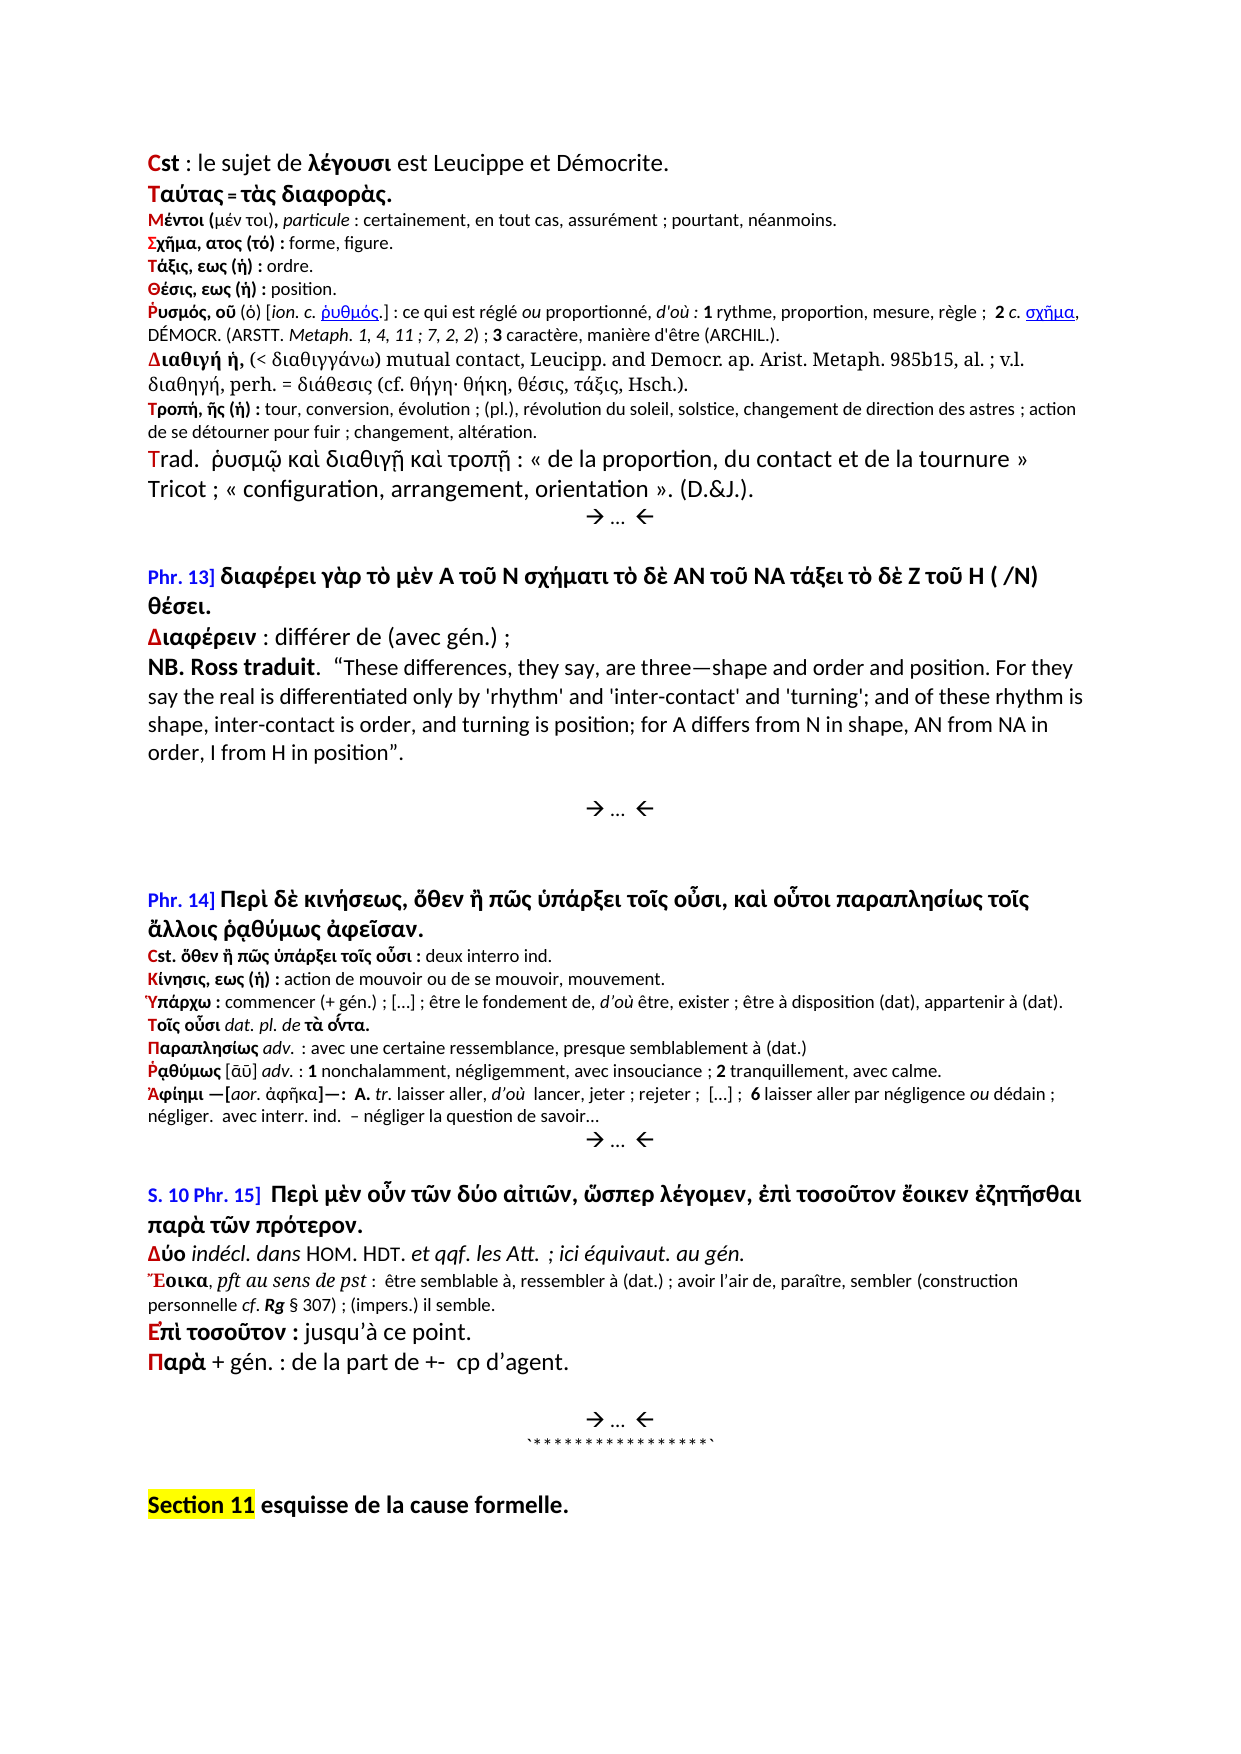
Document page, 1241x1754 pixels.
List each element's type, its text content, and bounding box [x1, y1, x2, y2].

text Ταύτας = τὰς διαφορὰς. [148, 178, 1093, 209]
text Τοῖς οὖσι dat. pl. de τὰ ὄντα. [148, 1013, 1093, 1036]
text Ἀφίημι —[aor. ἀφῆκα]—: A. tr. laisser aller, d’où lancer, jeter ; rejeter ; […] ; 6 laisser aller par négligence ou dédain ; négliger. avec interr. ind. – négliger la question de savoir… [148, 1082, 1093, 1127]
text Ῥυσμός, οῦ (ὁ) [ion. c. ῥυθμός.] : ce qui est réglé ou proportionné, d'où : 1 rythme, proportion, mesure, règle ; 2 c. σχῆμα, DÉMOCR. (ARSTT. Metaph. 1, 4, 11 ; 7, 2, 2) ; 3 caractère, manière d'être (ARCHIL.). [148, 300, 1093, 346]
text Κίνησις, εως (ἡ) : action de mouvoir ou de se mouvoir, mouvement. [148, 967, 1093, 990]
text Παρὰ + gén. : de la part de +- cp d’agent. [148, 1346, 1093, 1377]
text Ἔοικα, pft au sens de pst : être semblable à, ressembler à (dat.) ; avoir l’air de, paraître, sembler (construction personnelle cf. Rg § 307) ; (impers.) il semble. [148, 1267, 1093, 1316]
text Δύο indécl. dans HOM. HDT. et qqf. les Att. ; ici équivaut. au gén. [148, 1239, 1093, 1267]
text διαθιγή ἡ, (< διαθιγγάνω) mutual contact, Leucipp. and Democr. ap. Arist. Metaph. 985b15, al. ; v.l. διαθηγή, perh. = διάθεσις (cf. θήγη· θήκη, θέσις, τάξις, Hsch.). [148, 346, 1093, 397]
text … [148, 1127, 1093, 1153]
text Cst : le sujet de λέγουσι est Leucippe et Démocrite. [148, 148, 1093, 178]
text Μέντοι (μέν τοι), particule : certainement, en tout cas, assurément ; pourtant, néanmoins. [148, 209, 1093, 232]
text NB. Ross traduit. “These differences, they say, are three—shape and order and position. For they say the real is differentiated only by 'rhythm' and 'inter-contact' and 'turning'; and of these rhythm is shape, inter-contact is order, and turning is position; for A differs from N in shape, AN from NA in order, Ι from H in position”. [148, 652, 1093, 766]
text Διαφέρειν : différer de (avec gén.) ; [148, 621, 1093, 652]
text παραπλησίως adv. : avec une certaine ressemblance, presque semblablement à (dat.) [148, 1036, 1093, 1059]
text Trad. ῥυσμῷ καὶ διαθιγῇ καὶ τροπῇ : « de la proportion, du contact et de la tournure » Tricot ; « configuration, arrangement, orientation ». (D.&J.). [148, 443, 1093, 504]
text Cst. ὅθεν ἢ πῶς ὑπάρξει τοῖς οὖσι : deux interro ind. [148, 944, 1093, 967]
text S. 10 Phr. 15] Περὶ μὲν οὖν τῶν δύο αἰτιῶν, ὥσπερ λέγομεν, ἐπὶ τοσοῦτον ἔοικεν ἐζητῆσθαι παρὰ τῶν πρότερον. [148, 1178, 1093, 1239]
text Phr. 13] διαφέρει γὰρ τὸ μὲν Α τοῦ Ν σχήματι τὸ δὲ ΑΝ τοῦ ΝΑ τάξει τὸ δὲ Ζ τοῦ Η ( /Ν) θέσει. [148, 560, 1093, 621]
text Σχῆμα, ατος (τό) : forme, figure. [148, 232, 1093, 254]
text Θέσις, εως (ἡ) : position. [148, 277, 1093, 300]
text Section 11 esquisse de la cause formelle. [255, 1489, 1093, 1519]
text Τροπή, ῆς (ἡ) : tour, conversion, évolution ; (pl.), révolution du soleil, solstice, changement de direction des astres ; action de se détourner pour fuir ; changement, altération. [148, 397, 1093, 443]
text … [148, 504, 1093, 529]
text … [148, 797, 1093, 822]
text … [148, 1407, 1093, 1433]
text Ὑπάρχω : commencer (+ gén.) ; […] ; être le fondement de, d’où être, exister ; être à disposition (dat), appartenir à (dat). [148, 990, 1093, 1013]
text `*****************` [148, 1433, 1093, 1458]
text Ἐπὶ τοσοῦτον : jusqu’à ce point. [148, 1316, 1093, 1346]
text Τάξις, εως (ἡ) : ordre. [148, 254, 1093, 277]
text Phr. 14] Περὶ δὲ κινήσεως, ὅθεν ἢ πῶς ὑπάρξει τοῖς οὖσι, καὶ οὗτοι παραπλησίως τοῖς ἄλλοις ῥᾳθύμως ἀφεῖσαν. [148, 883, 1093, 944]
text Ῥᾳθύμως [ᾱῡ] adv. : 1 nonchalamment, négligemment, avec insouciance ; 2 tranquillement, avec calme. [148, 1059, 1093, 1082]
